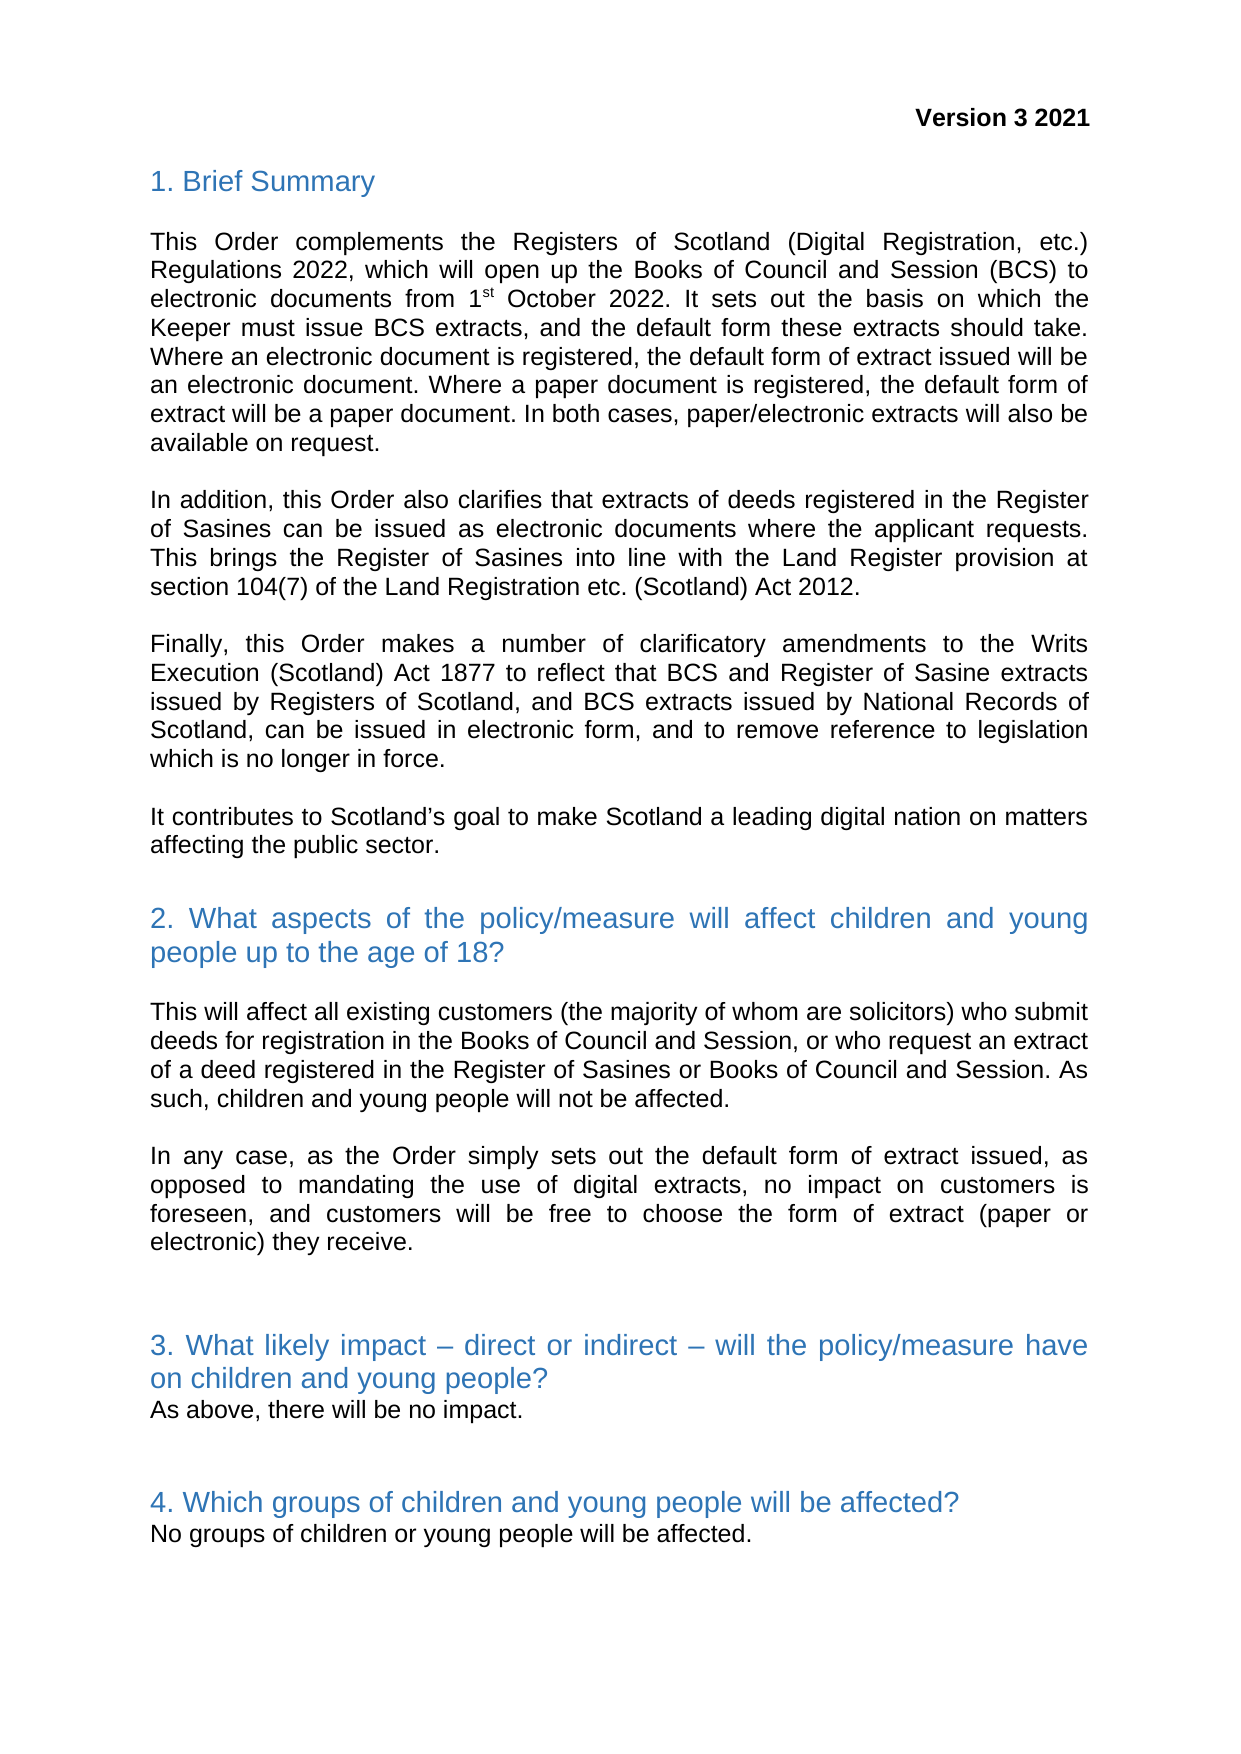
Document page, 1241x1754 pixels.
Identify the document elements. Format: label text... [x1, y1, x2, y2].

text In addition, this Order also clarifies that extracts of deeds registered in the Register of Sasines can be issued as electronic documents where the applicant requests. This brings the Register of Sasines into line with the Land Register provision at section 104(7) of the Land Registration etc. (Scotland) Act 2012. [150, 485, 1090, 600]
subtitle 1. Brief Summary [150, 164, 1090, 198]
text No groups of children or young people will be affected. [150, 1518, 1090, 1547]
subtitle 3. What likely impact – direct or indirect – will the policy/measure have on children and young people? [150, 1327, 1090, 1394]
text It contributes to Scotland’s goal to make Scotland a leading digital nation on matters affecting the public sector. [150, 801, 1090, 859]
subtitle 2. What aspects of the policy/measure will affect children and young people up to the age of 18? [150, 902, 1090, 969]
text As above, there will be no impact. [150, 1394, 1090, 1423]
text This will affect all existing customers (the majority of whom are solicitors) who submit deeds for registration in the Books of Council and Session, or who request an extract of a deed registered in the Register of Sasines or Books of Council and Session. As such, children and young people will not be affected. [150, 997, 1090, 1112]
text This Order complements the Registers of Scotland (Digital Registration, etc.) Regulations 2022, which will open up the Books of Council and Session (BCS) to electronic documents from 1st October 2022. It sets out the basis on which the Keeper must issue BCS extracts, and the default form these extracts should take. Where an electronic document is registered, the default form of extract issued will be an electronic document. Where a paper document is registered, the default form of extract will be a paper document. In both cases, paper/electronic extracts will also be available on request. [150, 226, 1090, 456]
text In any case, as the Order simply sets out the default form of extract issued, as opposed to mandating the use of digital extracts, no impact on customers is foreseen, and customers will be free to choose the form of extract (paper or electronic) they receive. [150, 1141, 1090, 1256]
text Finally, this Order makes a number of clarificatory amendments to the Writs Execution (Scotland) Act 1877 to reflect that BCS and Register of Sasine extracts issued by Registers of Scotland, and BCS extracts issued by National Records of Scotland, can be issued in electronic form, and to remove reference to legislation which is no longer in force. [150, 629, 1090, 773]
text 4. Which groups of children and young people will be affected? [150, 1485, 1090, 1518]
